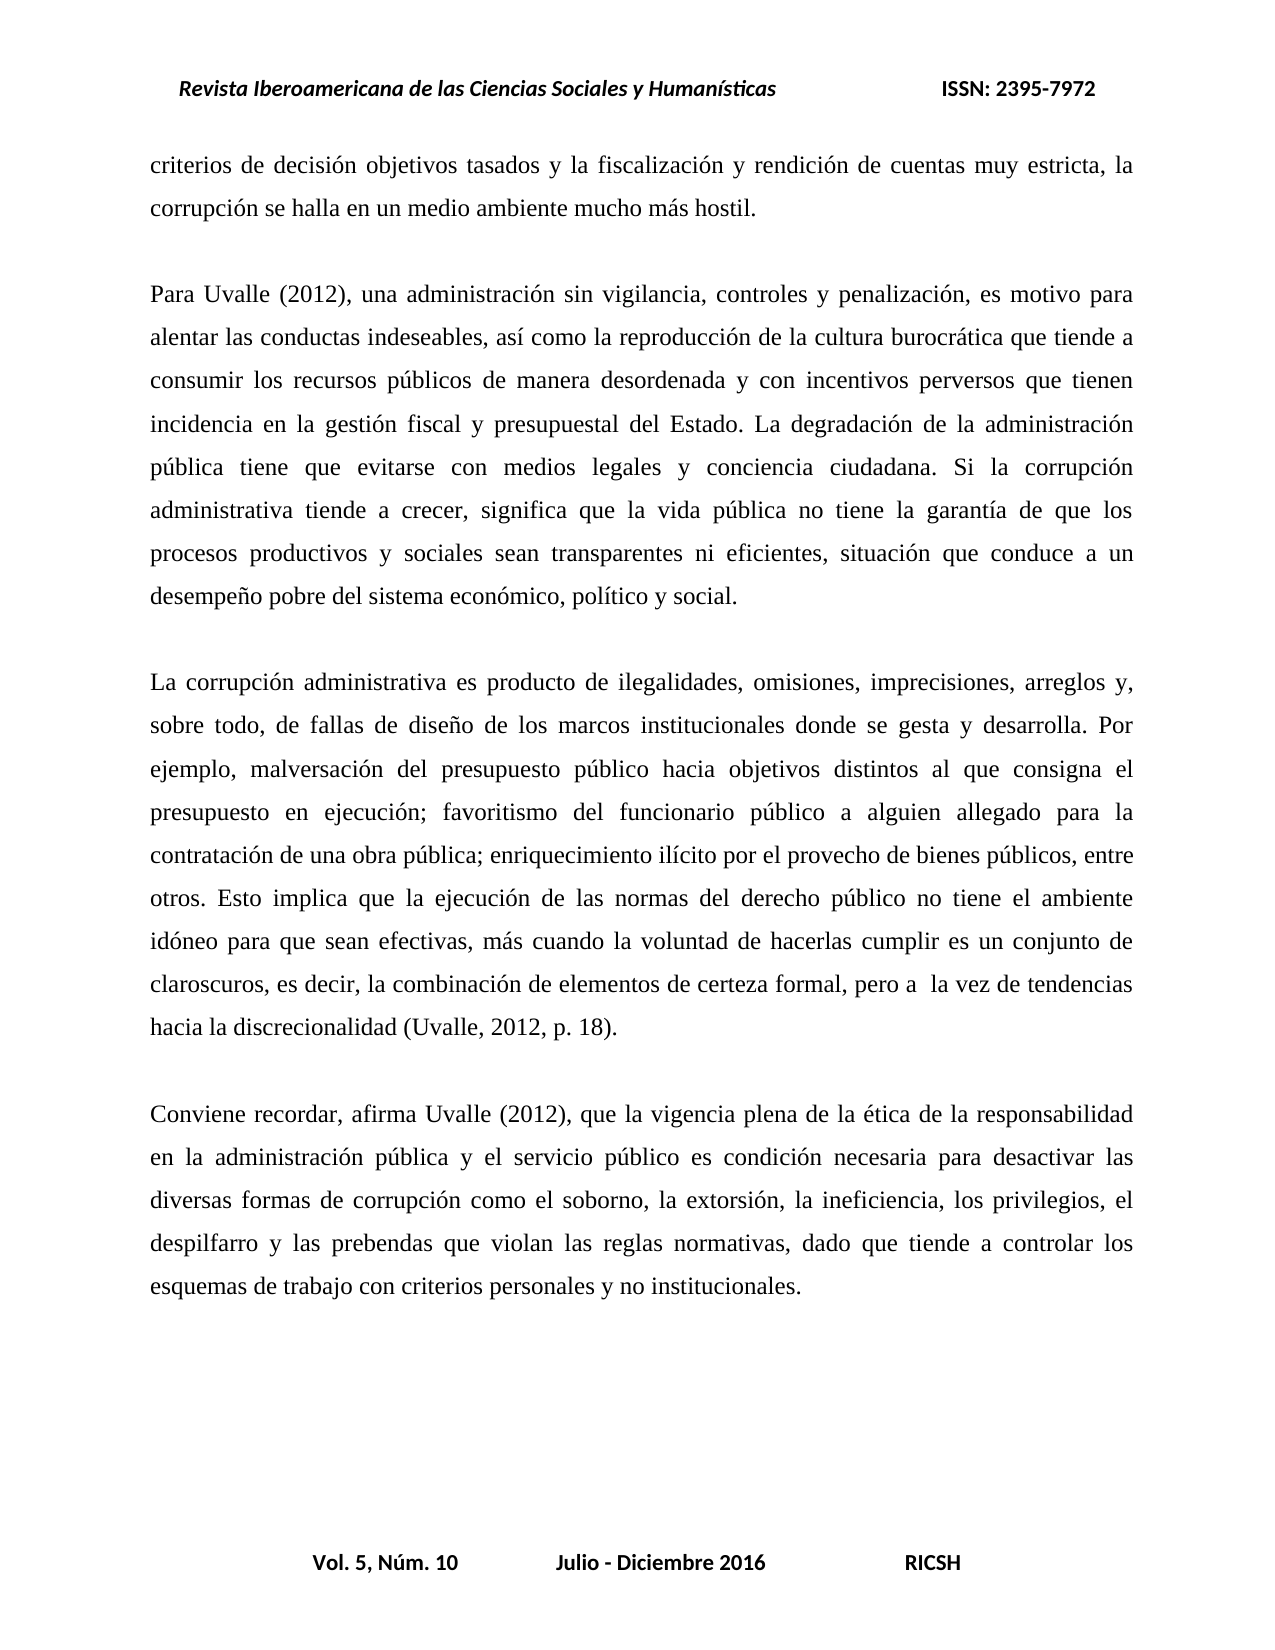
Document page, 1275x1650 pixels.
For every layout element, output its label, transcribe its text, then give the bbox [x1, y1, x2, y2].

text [150, 150, 1134, 222]
text La corrupción administrativa es producto de ilegalidades, omisiones, imprecisiones, arreglos y, sobre todo, de fallas de diseño de los marcos institucionales donde se gesta y desarrolla. Por ejemplo, malversación del presupuesto público hacia objetivos distintos al que consigna el presupuesto en ejecución; favoritismo del funcionario público a alguien allegado para la contratación de una obra pública; enriquecimiento ilícito por el provecho de bienes públicos, entre otros. Esto implica que la ejecución de las normas del derecho público no tiene el ambiente idóneo para que sean efectivas, más cuando la voluntad de hacerlas cumplir es un conjunto de claroscuros, es decir, la combinación de elementos de certeza formal, pero a la vez de tendencias hacia la discrecionalidad (Uvalle, 2012, p. 18). [150, 667, 1134, 1041]
text Conviene recordar, afirma Uvalle (2012), que la vigencia plena de la ética de la responsabilidad en la administración pública y el servicio público es condición necesaria para desactivar las diversas formas de corrupción como el soborno, la extorsión, la ineficiencia, los privilegios, el despilfarro y las prebendas que violan las reglas normativas, dado que tiende a controlar los esquemas de trabajo con criterios personales y no institucionales. [150, 1099, 1134, 1300]
text Para Uvalle (2012), una administración sin vigilancia, controles y penalización, es motivo para alentar las conductas indeseables, así como la reproducción de la cultura burocrática que tiende a consumir los recursos públicos de manera desordenada y con incentivos perversos que tienen incidencia en la gestión fiscal y presupuestal del Estado. La degradación de la administración pública tiene que evitarse con medios legales y conciencia ciudadana. Si la corrupción administrativa tiende a crecer, significa que la vida pública no tiene la garantía de que los procesos productivos y sociales sean transparentes ni eficientes, situación que conduce a un desempeño pobre del sistema económico, político y social. [150, 279, 1134, 610]
